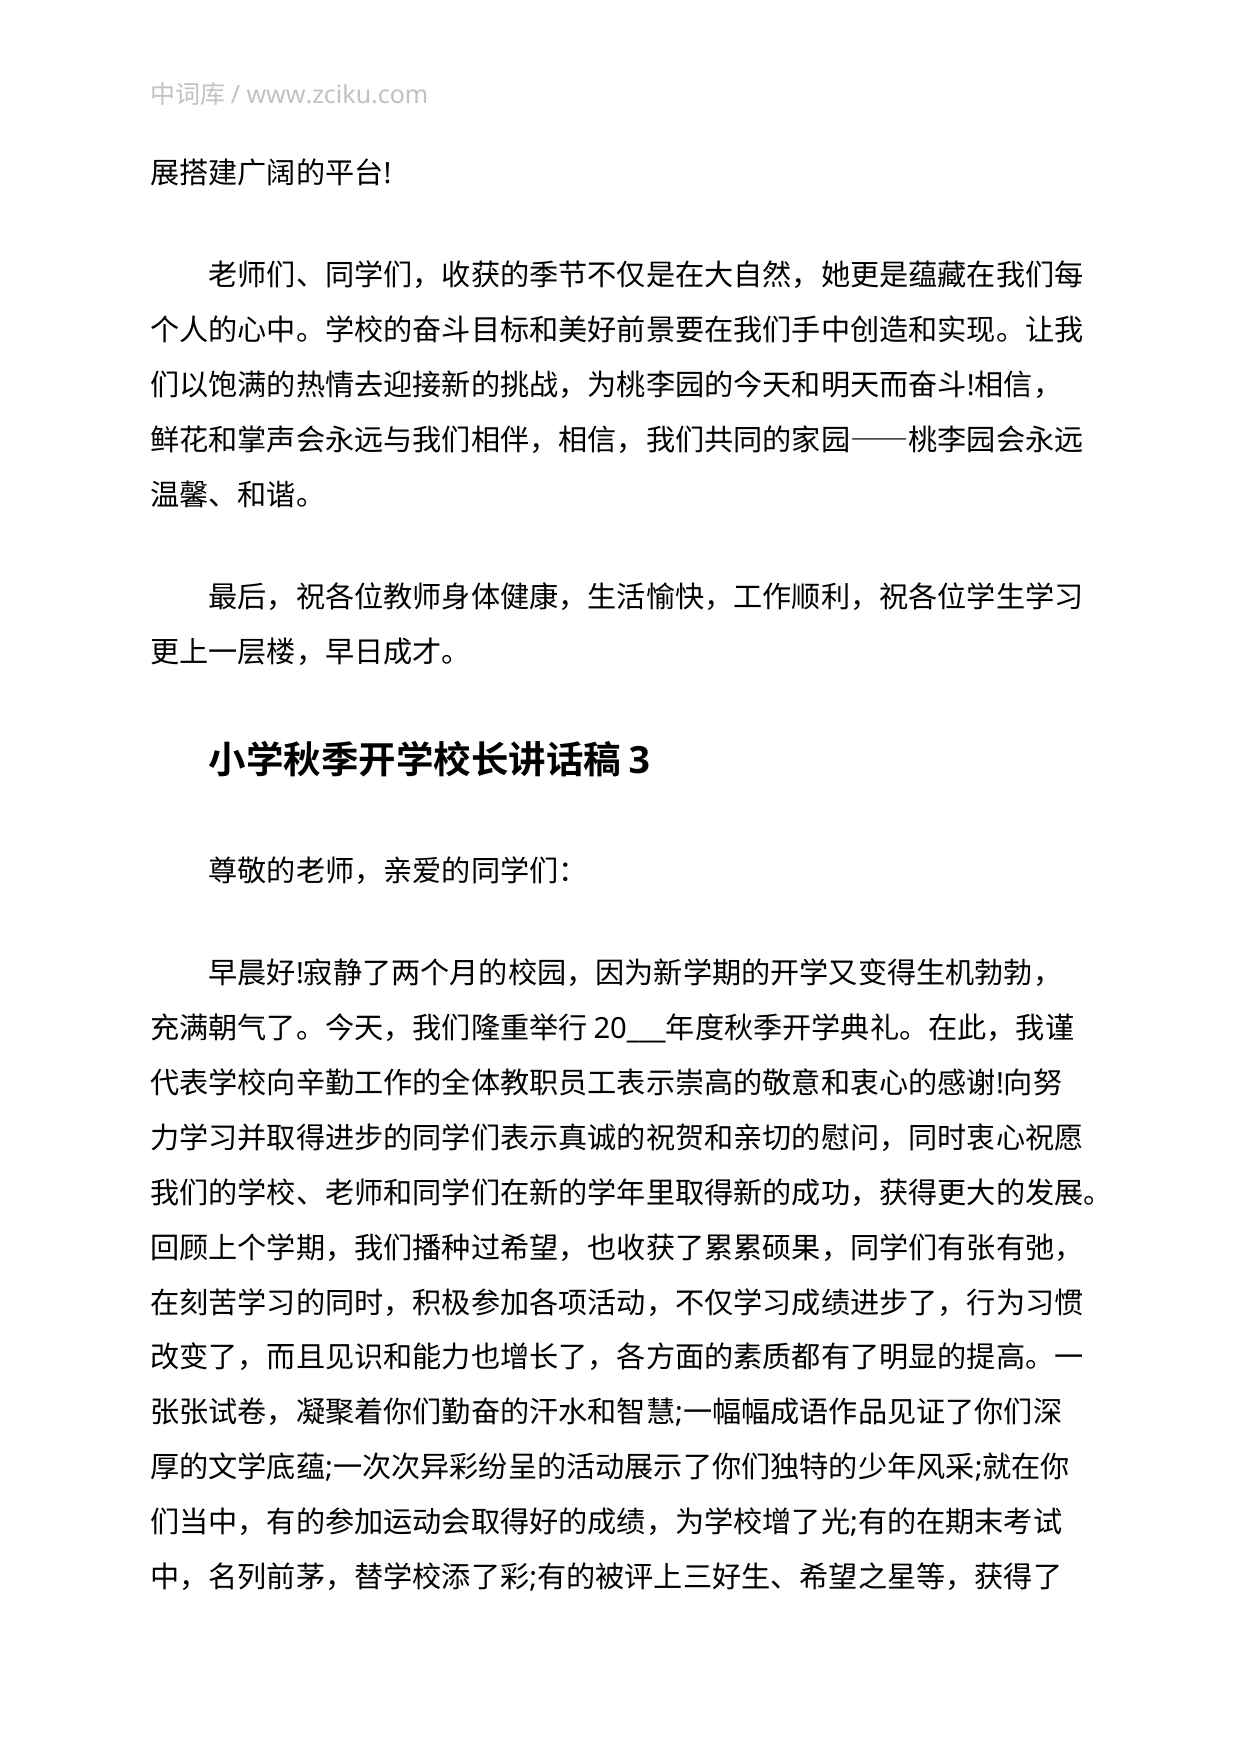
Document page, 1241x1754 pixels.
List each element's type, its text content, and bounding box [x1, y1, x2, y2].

text 最后，祝各位教师身体健康，生活愉快，工作顺利，祝各位学生学习更上一层楼，早日成才。 [150, 573, 1090, 671]
text 尊敬的老师，亲爱的同学们： [150, 848, 1090, 890]
text 小学秋季开学校长讲话稿3 [150, 730, 1090, 784]
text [150, 150, 1090, 192]
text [150, 949, 1090, 1596]
text 老师们、同学们，收获的季节不仅是在大自然，她更是蕴藏在我们每个人的心中。学校的奋斗目标和美好前景要在我们手中创造和实现。让我们以饱满的热情去迎接新的挑战，为桃李园的今天和明天而奋斗!相信，鲜花和掌声会永远与我们相伴，相信，我们共同的家园——桃李园会永远温馨、和谐。 [150, 252, 1090, 514]
